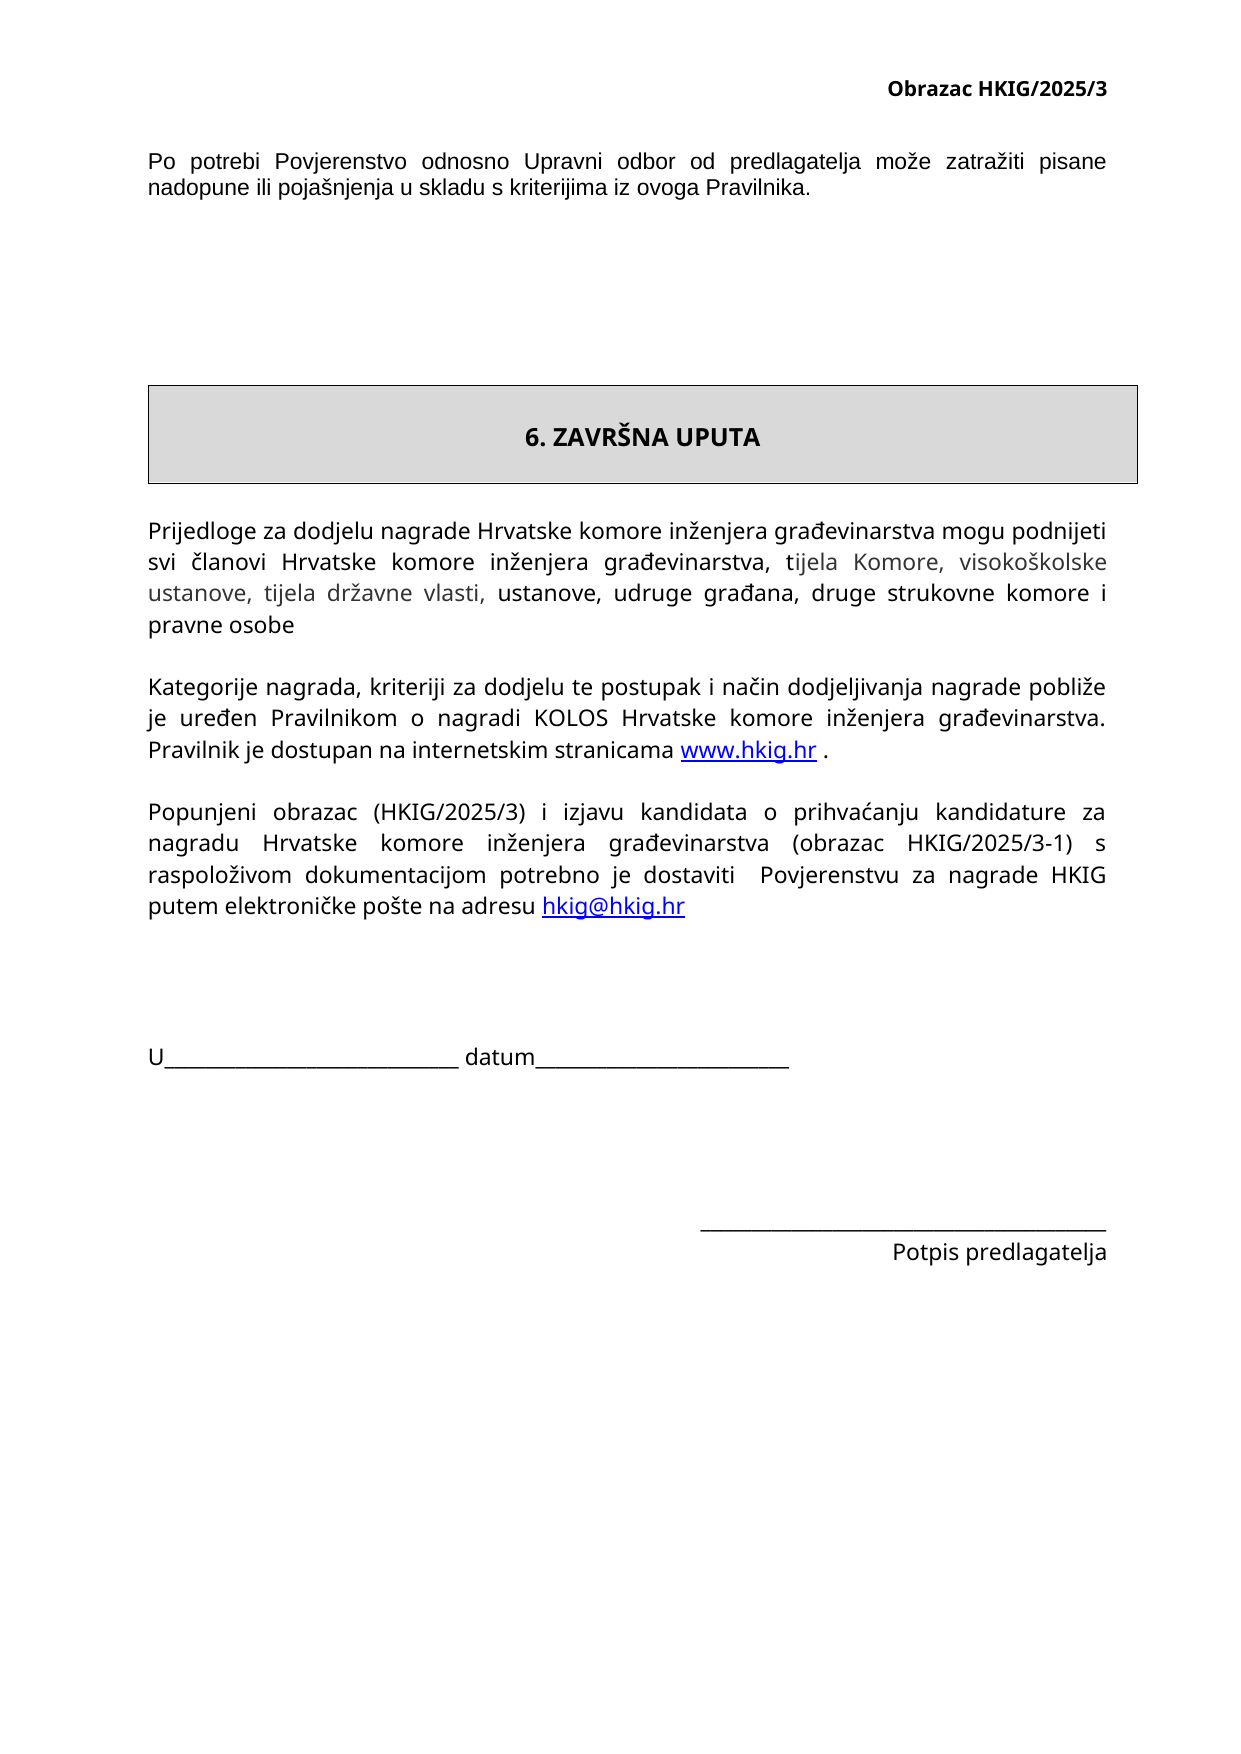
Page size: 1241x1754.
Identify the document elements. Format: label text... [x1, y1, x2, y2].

text ________________________________________ [148, 1204, 1107, 1235]
table_header 6. ZAVRŠNA UPUTA [149, 386, 1137, 482]
text Popunjeni obrazac (HKIG/2025/3) i izjavu kandidata o prihvaćanju kandidature za nagradu Hrvatske komore inženjera građevinarstva (obrazac HKIG/2025/3-1) s raspoloživom dokumentacijom potrebno je dostaviti Povjerenstvu za nagrade HKIG putem elektroničke pošte na adresu hkig@hkig.hr [148, 796, 1107, 921]
text Po potrebi Povjerenstvo odnosno Upravni odbor od predlagatelja može zatražiti pisane nadopune ili pojašnjenja u skladu s kriterijima iz ovoga Pravilnika. [148, 148, 1107, 200]
text Prijedloge za dodjelu nagrade Hrvatske komore inženjera građevinarstva mogu podnijeti svi članovi Hrvatske komore inženjera građevinarstva, tijela Komore, visokoškolske ustanove, tijela državne vlasti, ustanove, udruge građana, druge strukovne komore i pravne osobe [148, 515, 1107, 640]
text Potpis predlagatelja [148, 1235, 1107, 1267]
text Kategorije nagrada, kriteriji za dodjelu te postupak i način dodjeljivanja nagrade pobliže je uređen Pravilnikom o nagradi KOLOS Hrvatske komore inženjera građevinarstva. Pravilnik je dostupan na internetskim stranicama www.hkig.hr . [148, 671, 1107, 765]
text U_____________________________ datum_________________________ [148, 1041, 1107, 1072]
